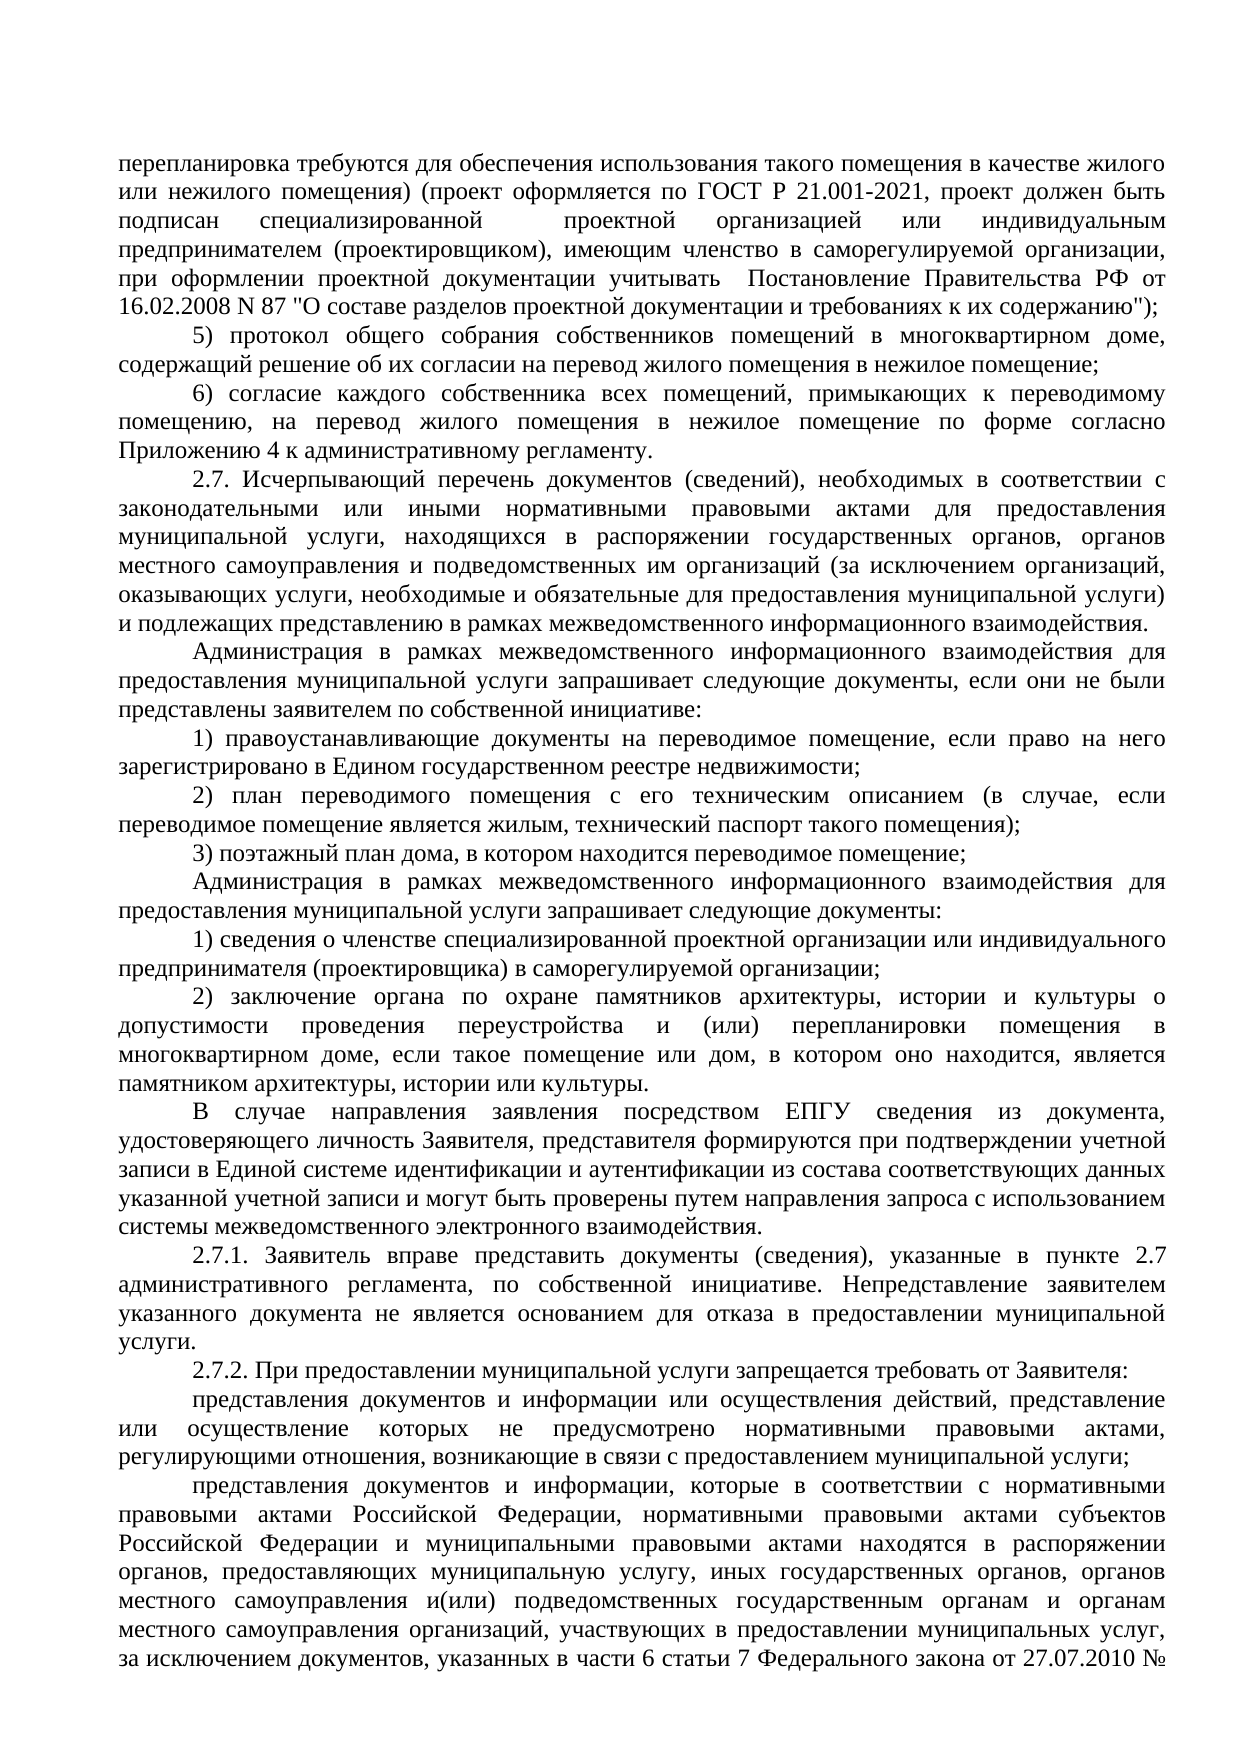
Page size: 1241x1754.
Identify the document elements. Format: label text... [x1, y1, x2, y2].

text 2) заключение органа по охране памятников архитектуры, истории и культуры о допустимости проведения переустройства и (или) перепланировки помещения в многоквартирном доме, если такое помещение или дом, в котором оно находится, является памятником архитектуры, истории или культуры. [118, 981, 1167, 1096]
text 2.7. Исчерпывающий перечень документов (сведений), необходимых в соответствии с законодательными или иными нормативными правовыми актами для предоставления муниципальной услуги, находящихся в распоряжении государственных органов, органов местного самоуправления и подведомственных им организаций (за исключением организаций, оказывающих услуги, необходимые и обязательные для предоставления муниципальной услуги) и подлежащих представлению в рамках межведомственного информационного взаимодействия. [118, 464, 1167, 636]
text 2) план переводимого помещения с его техническим описанием (в случае, если переводимое помещение является жилым, технический паспорт такого помещения); [118, 780, 1167, 838]
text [118, 1470, 1167, 1671]
text 2.7.1. Заявитель вправе представить документы (сведения), указанные в пункте 2.7 административного регламента, по собственной инициативе. Непредставление заявителем указанного документа не является основанием для отказа в предоставлении муниципальной услуги. [118, 1240, 1167, 1355]
text представления документов и информации или осуществления действий, представление или осуществление которых не предусмотрено нормативными правовыми актами, регулирующими отношения, возникающие в связи с предоставлением муниципальной услуги; [118, 1384, 1167, 1470]
text 2.7.2. При предоставлении муниципальной услуги запрещается требовать от Заявителя: [118, 1355, 1167, 1384]
text 1) правоустанавливающие документы на переводимое помещение, если право на него зарегистрировано в Едином государственном реестре недвижимости; [118, 723, 1167, 780]
text Администрация в рамках межведомственного информационного взаимодействия для предоставления муниципальной услуги запрашивает следующие документы, если они не были представлены заявителем по собственной инициативе: [118, 636, 1167, 723]
text 6) согласие каждого собственника всех помещений, примыкающих к переводимому помещению, на перевод жилого помещения в нежилое помещение по форме согласно Приложению 4 к административному регламенту. [118, 378, 1167, 464]
text Администрация в рамках межведомственного информационного взаимодействия для предоставления муниципальной услуги запрашивает следующие документы: [118, 866, 1167, 924]
text В случае направления заявления посредством ЕПГУ сведения из документа, удостоверяющего личность Заявителя, представителя формируются при подтверждении учетной записи в Единой системе идентификации и аутентификации из состава соответствующих данных указанной учетной записи и могут быть проверены путем направления запроса с использованием системы межведомственного электронного взаимодействия. [118, 1096, 1167, 1240]
text 5) протокол общего собрания собственников помещений в многоквартирном доме, содержащий решение об их согласии на перевод жилого помещения в нежилое помещение; [118, 320, 1167, 378]
text 3) поэтажный план дома, в котором находится переводимое помещение; [118, 838, 1167, 866]
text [118, 148, 1167, 320]
text 1) сведения о членстве специализированной проектной организации или индивидуального предпринимателя (проектировщика) в саморегулируемой организации; [118, 924, 1167, 981]
